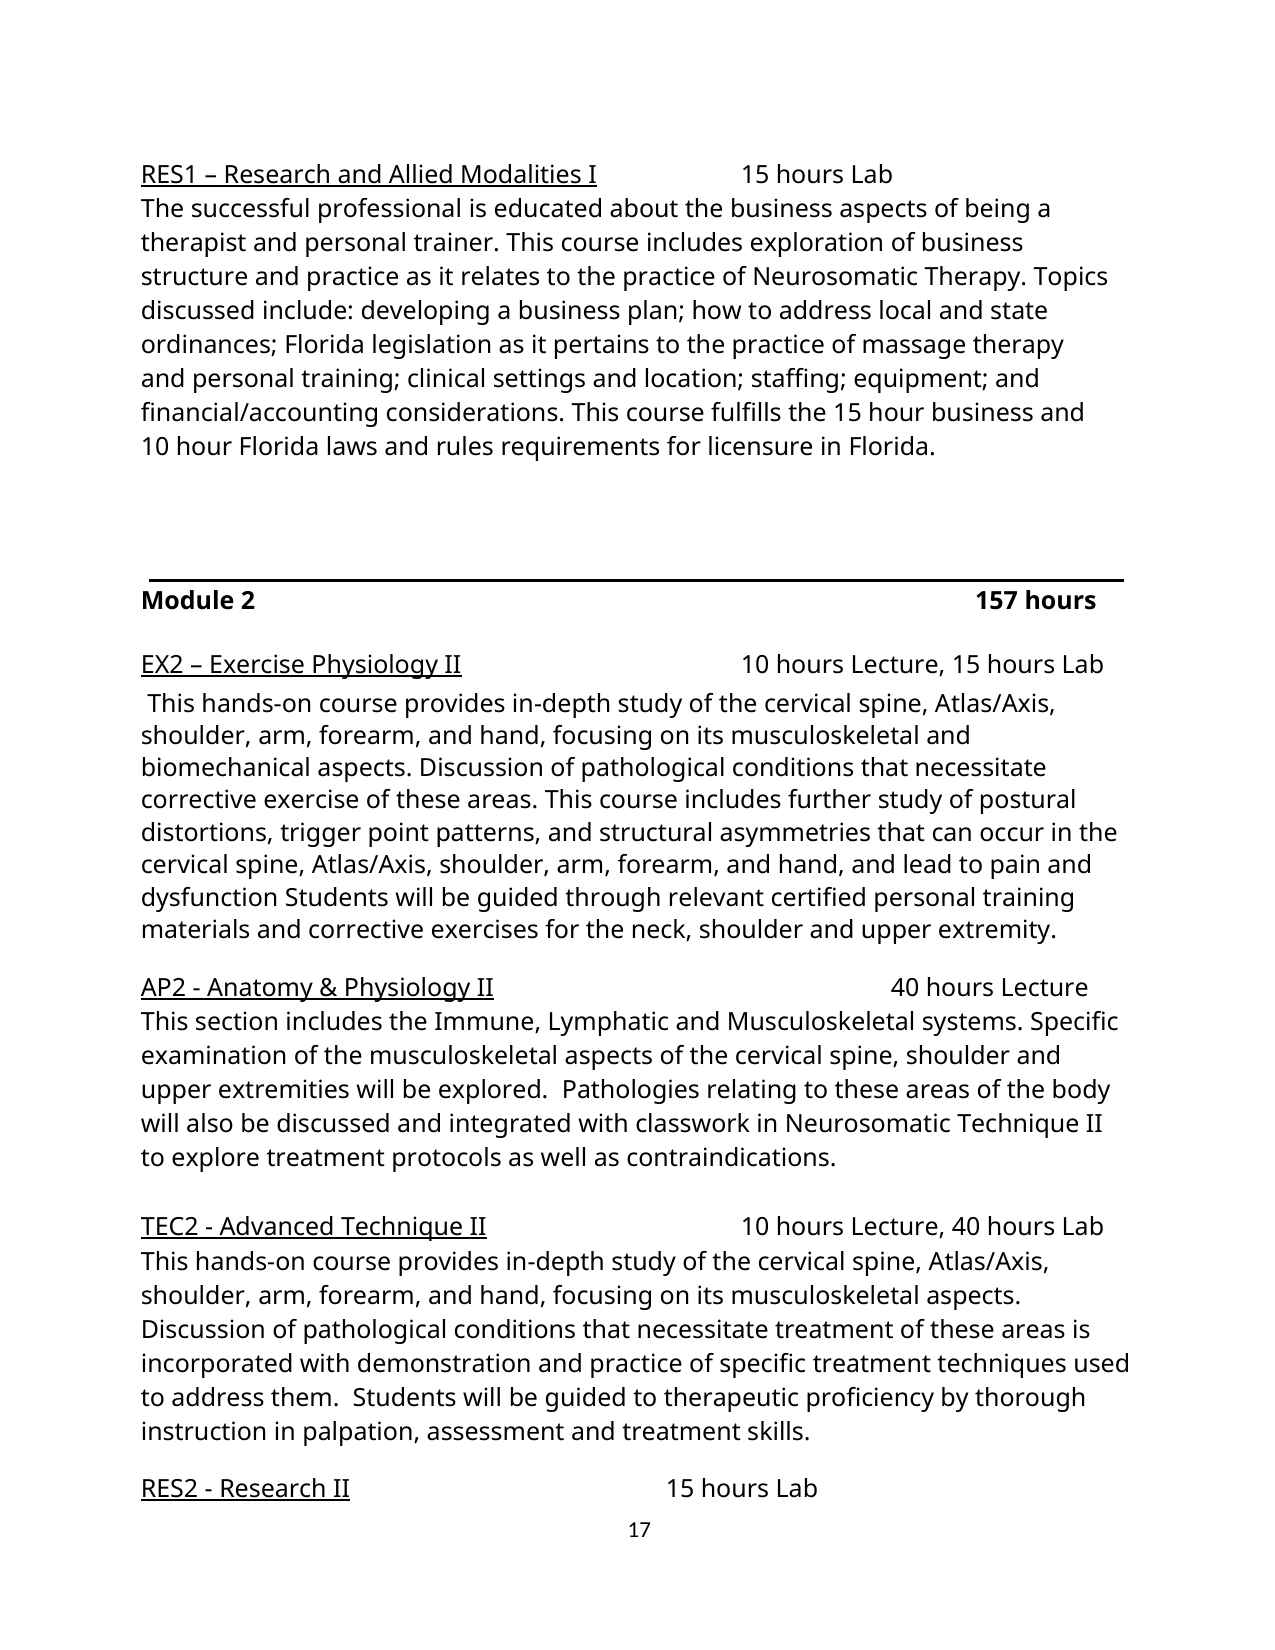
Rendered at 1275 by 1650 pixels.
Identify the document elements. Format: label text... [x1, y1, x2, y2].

text EX2 – Exercise Physiology II 10 hours Lecture, 15 hours Lab [141, 647, 1134, 680]
text RES2 - Research II 15 hours Lab [141, 1471, 1134, 1504]
subtitle Module 2 157 hours [141, 555, 1134, 616]
text TEC2 - Advanced Technique II 10 hours Lecture, 40 hours Lab [141, 1208, 1134, 1242]
text This hands-on course provides in-depth study of the cervical spine, Atlas/Axis, shoulder, arm, forearm, and hand, focusing on its musculoskeletal and biomechanical aspects. Discussion of pathological conditions that necessitate corrective exercise of these areas. This course includes further study of postural distortions, trigger point patterns, and structural asymmetries that can occur in the cervical spine, Atlas/Axis, shoulder, arm, forearm, and hand, and lead to pain and dysfunction Students will be guided through relevant certified personal training materials and corrective exercises for the neck, shoulder and upper extremity. [141, 687, 1134, 946]
text This hands-on course provides in-depth study of the cervical spine, Atlas/Axis, shoulder, arm, forearm, and hand, focusing on its musculoskeletal aspects. Discussion of pathological conditions that necessitate treatment of these areas is incorporated with demonstration and practice of specific treatment techniques used to address them. Students will be guided to therapeutic proficiency by thorough instruction in palpation, assessment and treatment skills. [141, 1243, 1134, 1448]
text The successful professional is educated about the business aspects of being a therapist and personal trainer. This course includes exploration of business structure and practice as it relates to the practice of Neurosomatic Therapy. Topics discussed include: developing a business plan; how to address local and state ordinances; Florida legislation as it pertains to the practice of massage therapy and personal training; clinical settings and location; staffing; equipment; and financial/accounting considerations. This course fulfills the 15 hour business and 10 hour Florida laws and rules requirements for licensure in Florida. [141, 190, 1116, 463]
text AP2 - Anatomy & Physiology II 40 hours Lecture [141, 970, 1134, 1004]
text This section includes the Immune, Lymphatic and Musculoskeletal systems. Specific examination of the musculoskeletal aspects of the cervical spine, shoulder and upper extremities will be explored. Pathologies relating to these areas of the body will also be discussed and integrated with classwork in Neurosomatic Technique II to explore treatment protocols as well as contraindications. [141, 1004, 1134, 1174]
text RES1 – Research and Allied Modalities I 15 hours Lab [141, 156, 1116, 190]
